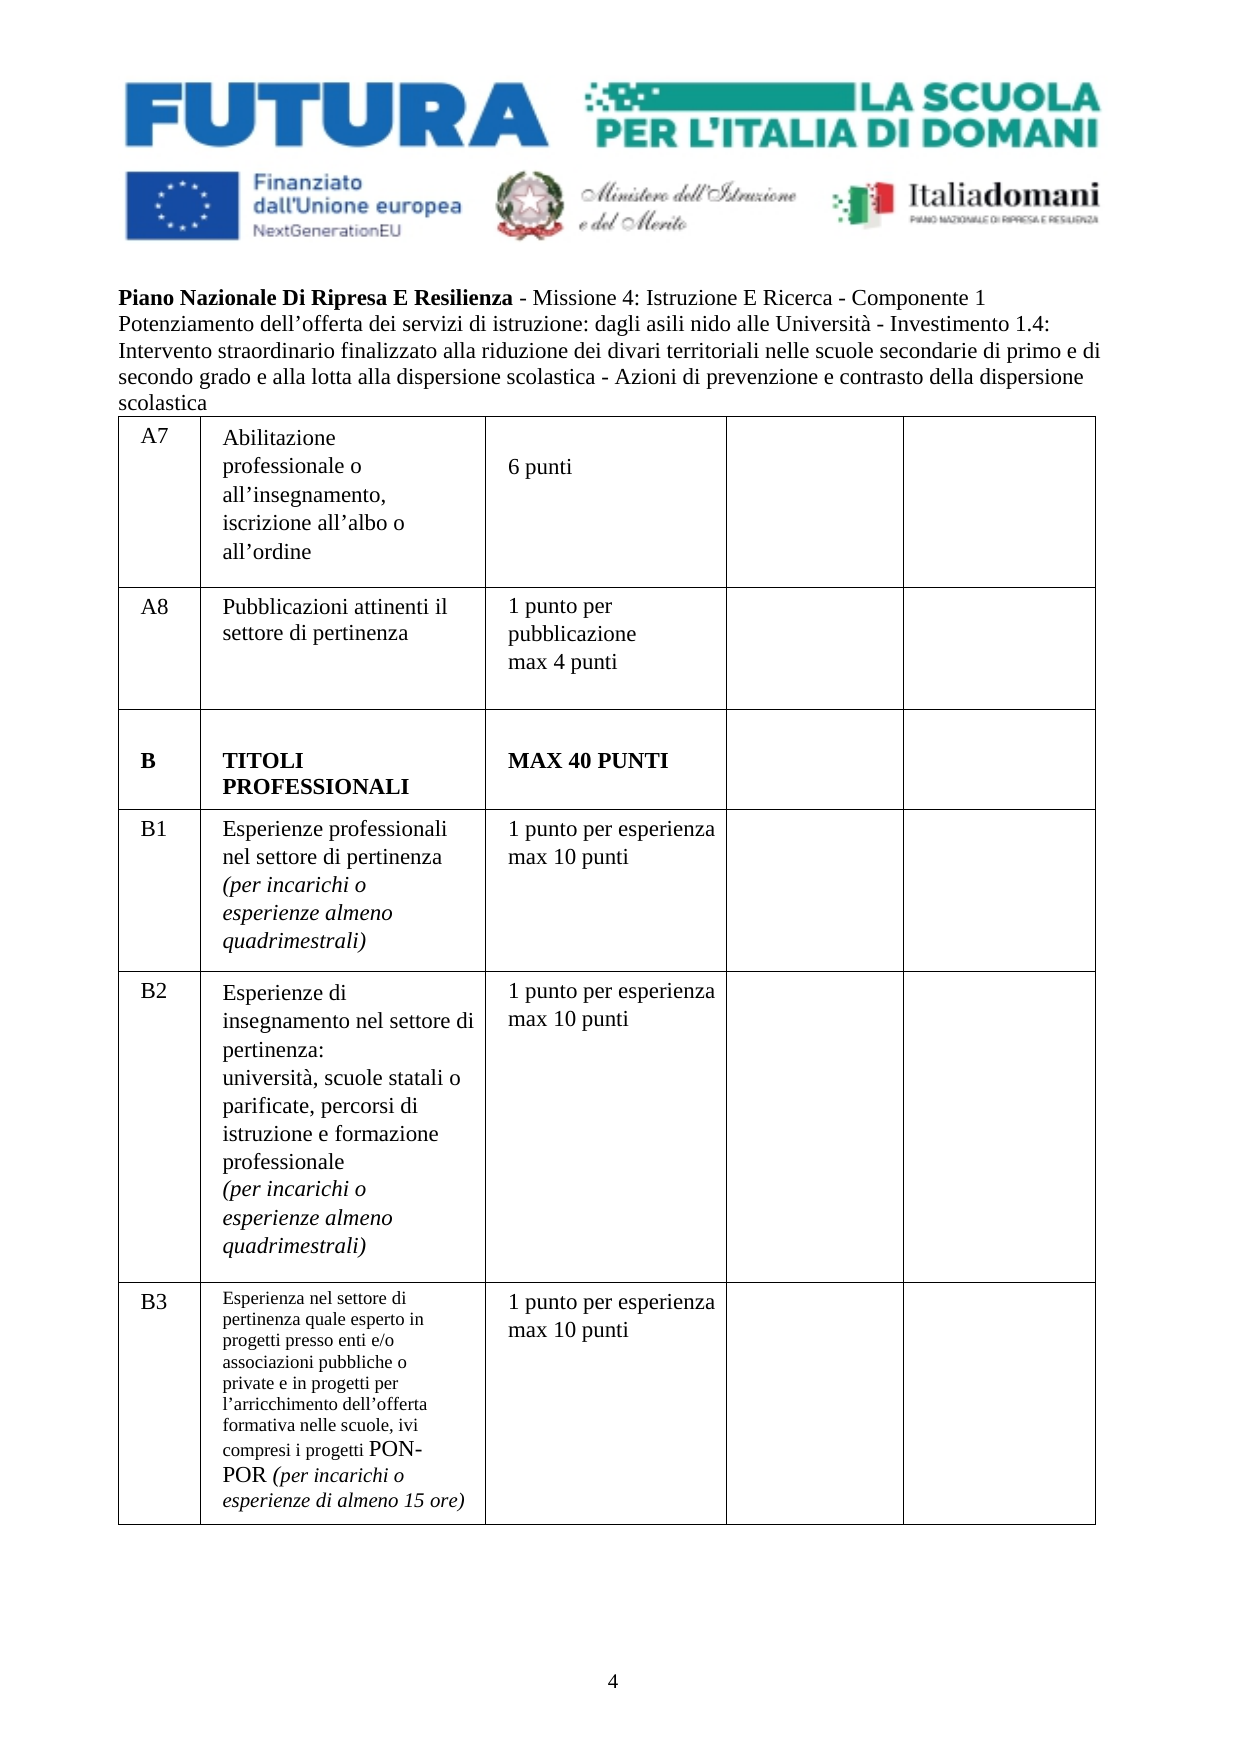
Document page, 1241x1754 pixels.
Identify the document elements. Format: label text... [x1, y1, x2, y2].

table_cell MAX 40 PUNTI [486, 710, 726, 809]
table_cell Esperienza nel settore di pertinenza quale esperto in progetti presso enti e/o associazioni pubbliche o private e in progetti per l’arricchimento dell’offerta formativa nelle scuole, ivi compresi i progetti PON- POR (per incarichi o esperienze di almeno 15 ore) [201, 1283, 485, 1524]
table_cell [727, 1283, 903, 1524]
table_cell [904, 810, 1095, 971]
table_cell B3 [119, 1283, 200, 1524]
table_cell 1 punto per pubblicazione max 4 punti [486, 588, 726, 709]
table_cell A8 [119, 588, 200, 709]
table_cell B2 [119, 972, 200, 1282]
table_cell [727, 417, 903, 587]
table_cell B [119, 710, 200, 809]
table_cell TITOLI PROFESSIONALI [201, 710, 485, 809]
table_cell [727, 810, 903, 971]
table_cell A7 [119, 417, 200, 587]
table_cell [904, 417, 1095, 587]
table_cell 6 punti [486, 417, 726, 587]
table_cell Esperienze professionali nel settore di pertinenza (per incarichi o esperienze almeno quadrimestrali) [201, 810, 485, 971]
table_cell Pubblicazioni attinenti il settore di pertinenza [201, 588, 485, 709]
table_cell Abilitazione professionale o all’insegnamento, iscrizione all’albo o all’ordine [201, 417, 485, 587]
table_cell [904, 710, 1095, 809]
table_cell [904, 1283, 1095, 1524]
table_cell 1 punto per esperienza max 10 punti [486, 1283, 726, 1524]
table_cell 1 punto per esperienza max 10 punti [486, 972, 726, 1282]
table_cell Esperienze di insegnamento nel settore di pertinenza: università, scuole statali o parificate, percorsi di istruzione e formazione professionale (per incarichi o esperienze almeno quadrimestrali) [201, 972, 485, 1282]
table_cell [727, 588, 903, 709]
table_cell [904, 972, 1095, 1282]
table_cell [904, 588, 1095, 709]
table_cell [727, 710, 903, 809]
picture [118, 75, 1108, 251]
table_cell [727, 972, 903, 1282]
table_cell B1 [119, 810, 200, 971]
table_cell 1 punto per esperienza max 10 punti [486, 810, 726, 971]
